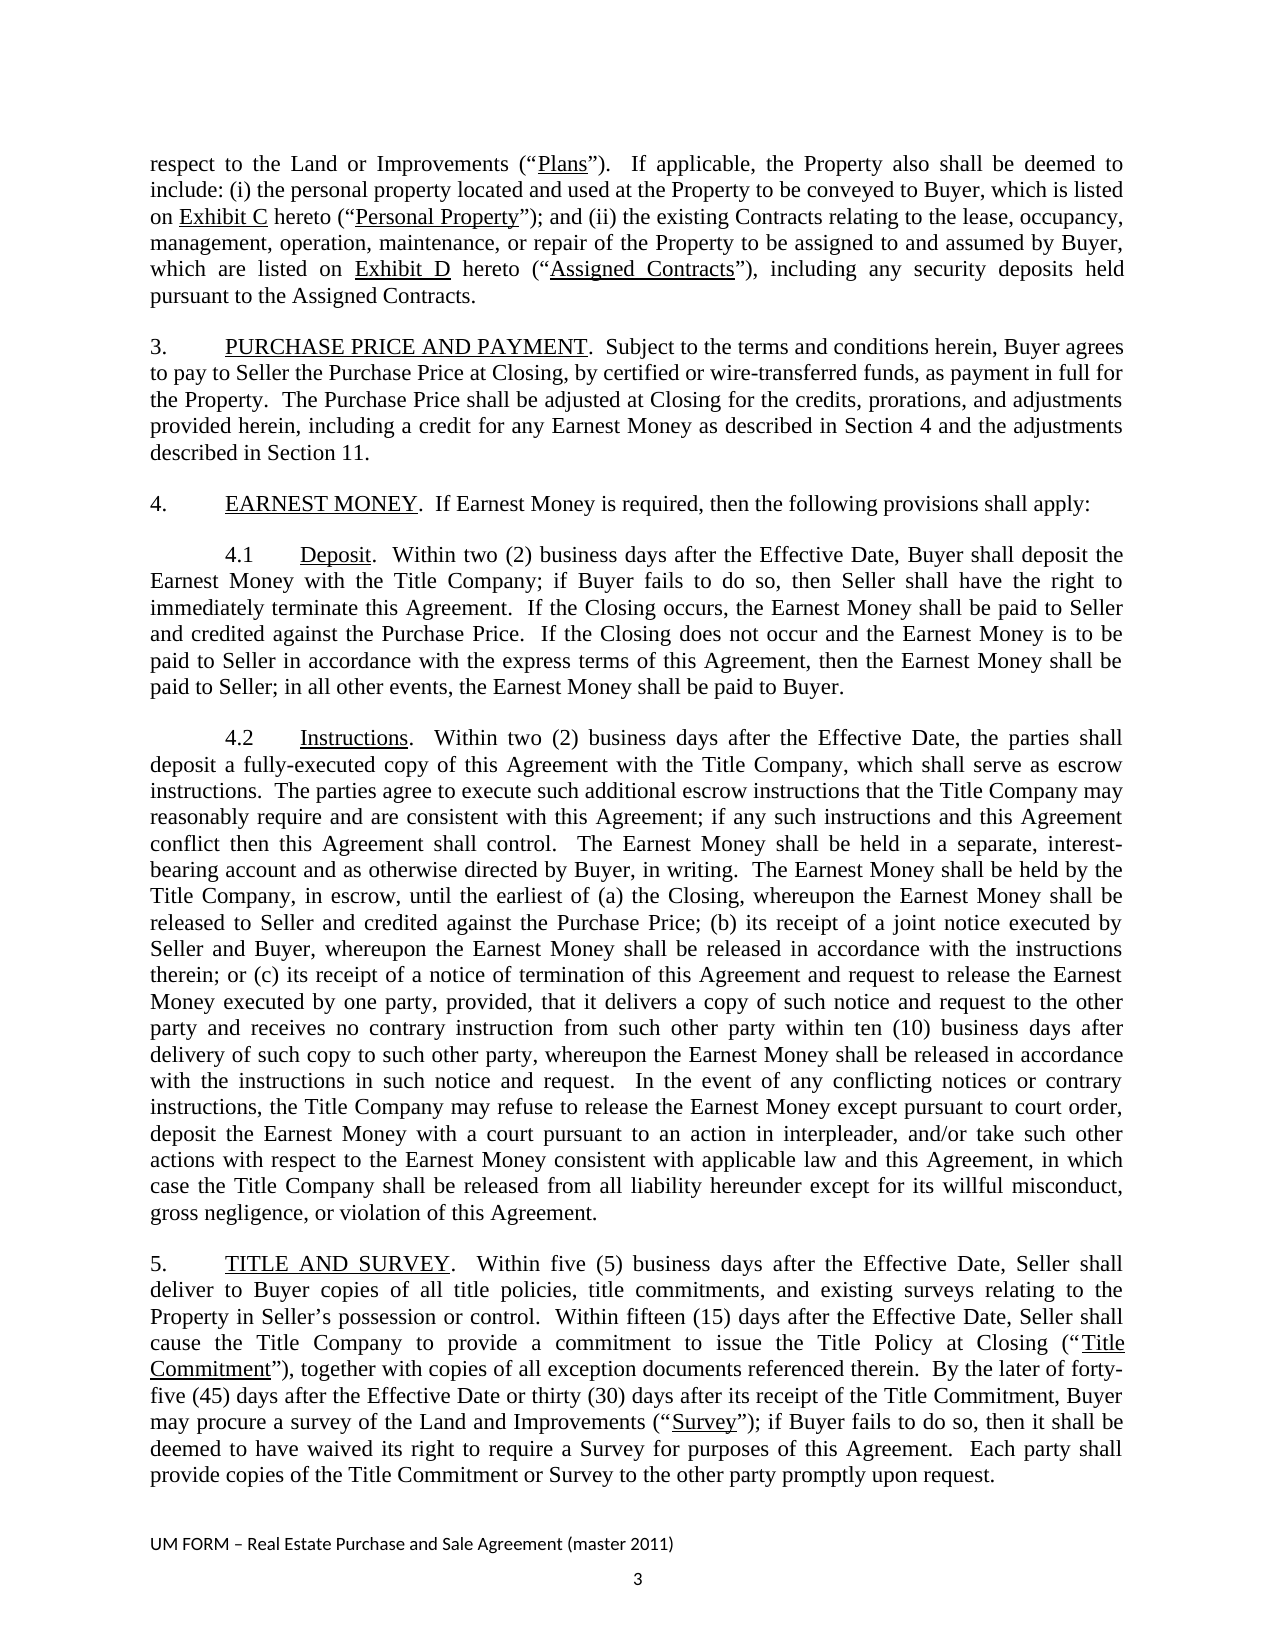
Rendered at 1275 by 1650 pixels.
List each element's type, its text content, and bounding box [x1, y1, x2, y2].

text 4. EARNEST MONEY. If Earnest Money is required, then the following provisions shall apply: [150, 490, 1125, 516]
text 5. TITLE AND SURVEY. Within five (5) business days after the Effective Date, Seller shall deliver to Buyer copies of all title policies, title commitments, and existing surveys relating to the Property in Seller’s possession or control. Within fifteen (15) days after the Effective Date, Seller shall cause the Title Company to provide a commitment to issue the Title Policy at Closing (“Title Commitment”), together with copies of all exception documents referenced therein. By the later of forty-five (45) days after the Effective Date or thirty (30) days after its receipt of the Title Commitment, Buyer may procure a survey of the Land and Improvements (“Survey”); if Buyer fails to do so, then it shall be deemed to have waived its right to require a Survey for purposes of this Agreement. Each party shall provide copies of the Title Commitment or Survey to the other party promptly upon request. [150, 1250, 1125, 1487]
text 4.1 Deposit. Within two (2) business days after the Effective Date, Buyer shall deposit the Earnest Money with the Title Company; if Buyer fails to do so, then Seller shall have the right to immediately terminate this Agreement. If the Closing occurs, the Earnest Money shall be paid to Seller and credited against the Purchase Price. If the Closing does not occur and the Earnest Money is to be paid to Seller in accordance with the express terms of this Agreement, then the Earnest Money shall be paid to Seller; in all other events, the Earnest Money shall be paid to Buyer. [150, 541, 1125, 699]
text 3. PURCHASE PRICE AND PAYMENT. Subject to the terms and conditions herein, Buyer agrees to pay to Seller the Purchase Price at Closing, by certified or wire-transferred funds, as payment in full for the Property. The Purchase Price shall be adjusted at Closing for the credits, prorations, and adjustments provided herein, including a credit for any Earnest Money as described in Section 4 and the adjustments described in Section 11. [150, 333, 1125, 465]
text 4.2 Instructions. Within two (2) business days after the Effective Date, the parties shall deposit a fully-executed copy of this Agreement with the Title Company, which shall serve as escrow instructions. The parties agree to execute such additional escrow instructions that the Title Company may reasonably require and are consistent with this Agreement; if any such instructions and this Agreement conflict then this Agreement shall control. The Earnest Money shall be held in a separate, interest-bearing account and as otherwise directed by Buyer, in writing. The Earnest Money shall be held by the Title Company, in escrow, until the earliest of (a) the Closing, whereupon the Earnest Money shall be released to Seller and credited against the Purchase Price; (b) its receipt of a joint notice executed by Seller and Buyer, whereupon the Earnest Money shall be released in accordance with the instructions therein; or (c) its receipt of a notice of termination of this Agreement and request to release the Earnest Money executed by one party, provided, that it delivers a copy of such notice and request to the other party and receives no contrary instruction from such other party within ten (10) business days after delivery of such copy to such other party, whereupon the Earnest Money shall be released in accordance with the instructions in such notice and request. In the event of any conflicting notices or contrary instructions, the Title Company may refuse to release the Earnest Money except pursuant to court order, deposit the Earnest Money with a court pursuant to an action in interpleader, and/or take such other actions with respect to the Earnest Money consistent with applicable law and this Agreement, in which case the Title Company shall be released from all liability hereunder except for its willful misconduct, gross negligence, or violation of this Agreement. [150, 724, 1125, 1225]
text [150, 150, 1125, 308]
